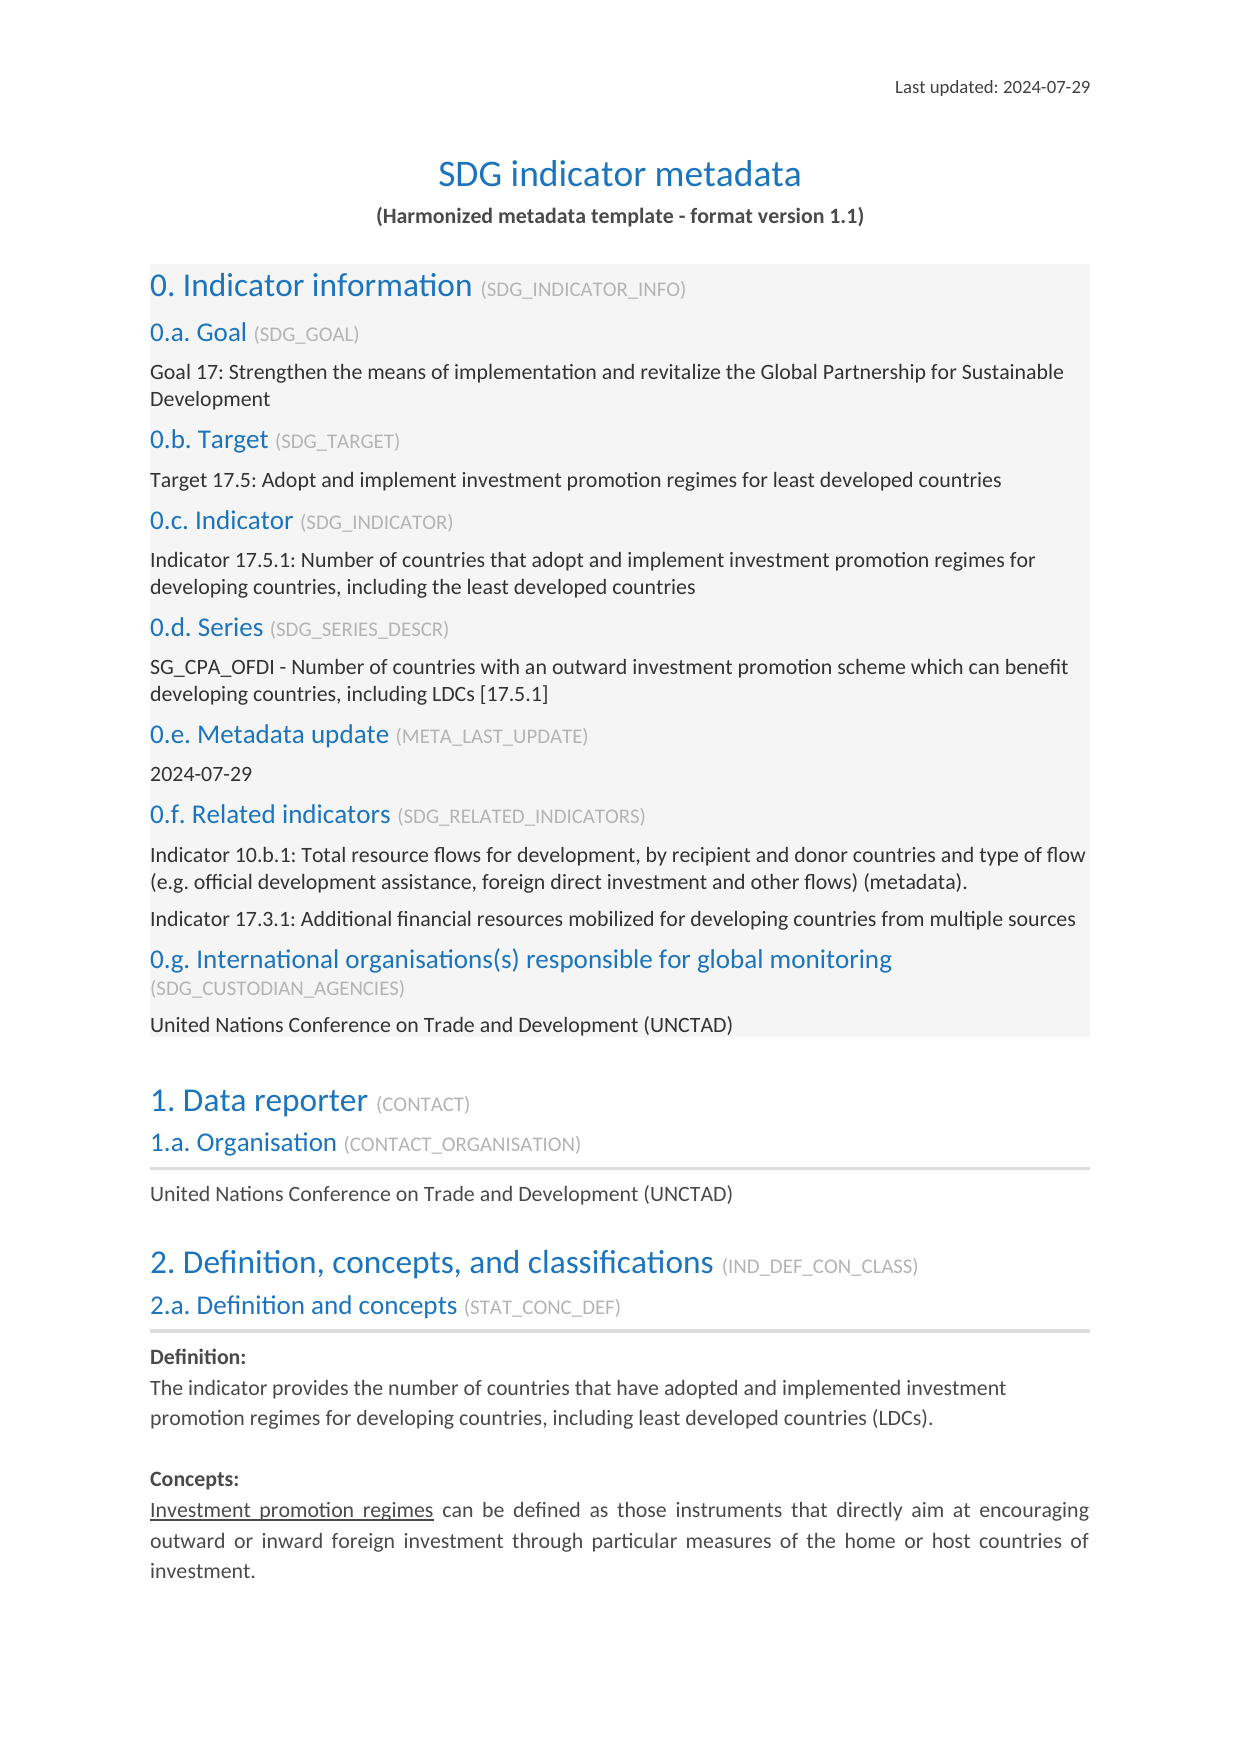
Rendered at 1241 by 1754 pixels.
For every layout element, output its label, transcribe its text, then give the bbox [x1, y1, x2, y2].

text 0.b. Target (SDG_TARGET) [150, 422, 1090, 455]
text 1.a. Organisation (CONTACT_ORGANISATION) [150, 1125, 1090, 1167]
text 0.c. Indicator (SDG_INDICATOR) [150, 503, 1090, 536]
text 0.f. Related indicators (SDG_RELATED_INDICATORS) [150, 798, 1090, 831]
text 0. Indicator information (SDG_INDICATOR_INFO) [150, 264, 1090, 305]
text SDG indicator metadata [150, 150, 1090, 196]
text 2.a. Definition and concepts (STAT_CONC_DEF) [150, 1288, 1090, 1329]
text SG_CPA_OFDI - Number of countries with an outward investment promotion scheme which can benefit developing countries, including LDCs [17.5.1] [150, 653, 1090, 707]
text (Harmonized metadata template - format version 1.1) [150, 203, 1090, 229]
text Concepts: [150, 1466, 1090, 1492]
text 0.g. International organisations(s) responsible for global monitoring (SDG_CUSTODIAN_AGENCIES) [150, 942, 1090, 1000]
text Investment promotion regimes can be defined as those instruments that directly aim at encouraging outward or inward foreign investment through particular measures of the home or host countries of investment. [150, 1496, 1090, 1584]
text Target 17.5: Adopt and implement investment promotion regimes for least developed countries [150, 466, 1090, 492]
text The indicator provides the number of countries that have adopted and implemented investment promotion regimes for developing countries, including least developed countries (LDCs). [150, 1374, 1090, 1431]
text Indicator 17.3.1: Additional financial resources mobilized for developing countries from multiple sources [150, 905, 1090, 932]
text 2. Definition, concepts, and classifications (IND_DEF_CON_CLASS) [150, 1241, 1090, 1282]
text United Nations Conference on Trade and Development (UNCTAD) [150, 1180, 1090, 1207]
text 0.a. Goal (SDG_GOAL) [150, 315, 1090, 348]
text Definition: [150, 1343, 1090, 1370]
text 1. Data reporter (CONTACT) [150, 1078, 1090, 1119]
text Goal 17: Strengthen the means of implementation and revitalize the Global Partnership for Sustainable Development [150, 358, 1090, 412]
text United Nations Conference on Trade and Development (UNCTAD) [150, 1011, 1090, 1037]
text 0.d. Series (SDG_SERIES_DESCR) [150, 610, 1090, 643]
text 0.e. Metadata update (META_LAST_UPDATE) [150, 717, 1090, 750]
text Indicator 17.5.1: Number of countries that adopt and implement investment promotion regimes for developing countries, including the least developed countries [150, 546, 1090, 599]
text Indicator 10.b.1: Total resource flows for development, by recipient and donor countries and type of flow (e.g. official development assistance, foreign direct investment and other flows) (metadata). [150, 841, 1090, 894]
